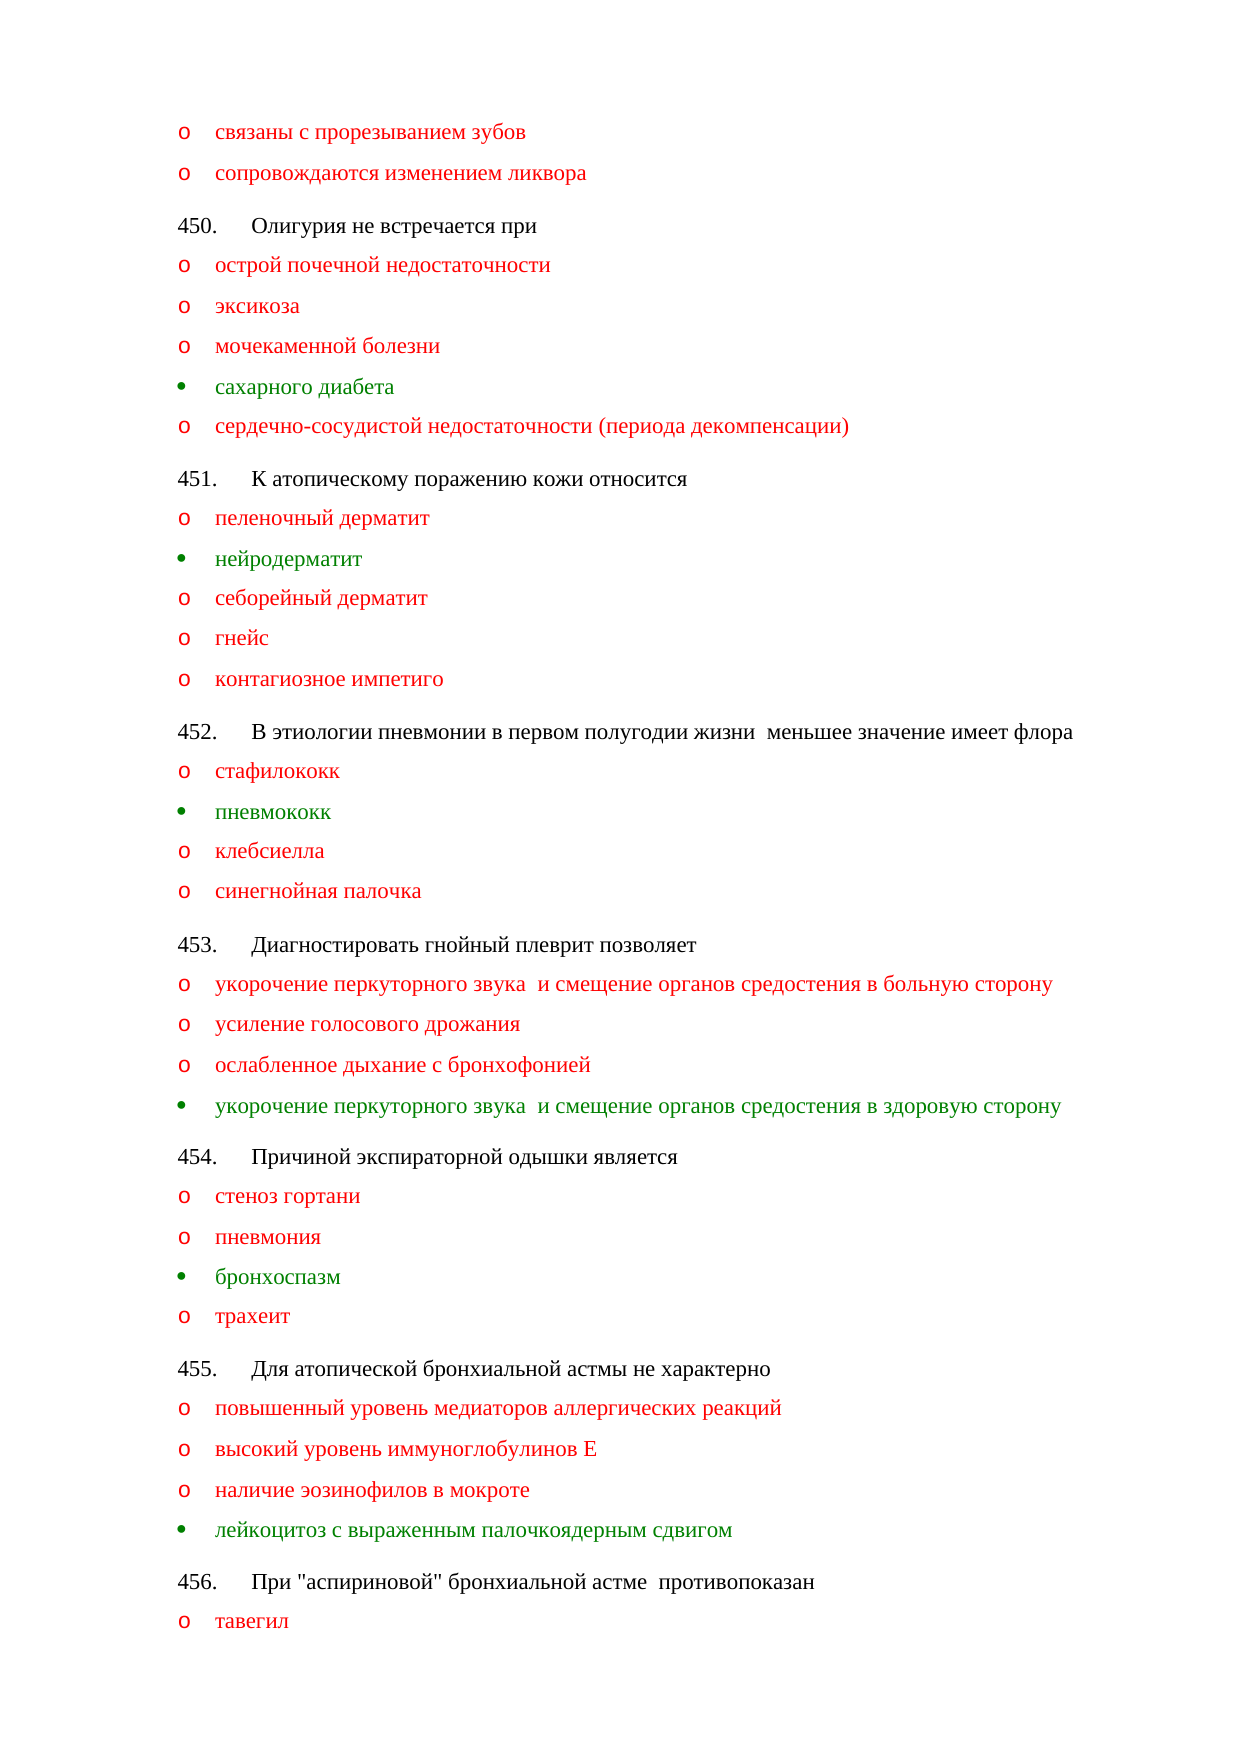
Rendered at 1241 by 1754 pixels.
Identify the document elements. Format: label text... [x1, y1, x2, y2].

list Диагностировать гнойный плеврит позволяет [177, 931, 1152, 957]
list бронхоспазм [177, 1263, 1152, 1290]
list пневмония [177, 1223, 1152, 1251]
list Олигурия не встречается при [177, 212, 1152, 238]
list связаны с прорезыванием зубов [177, 118, 1152, 146]
list повышенный уровень медиаторов аллергических реакций [177, 1394, 1152, 1423]
list высокий уровень иммуноглобулинов E [177, 1435, 1152, 1463]
list ослабленное дыхание с бронхофонией [177, 1051, 1152, 1079]
list гнейс [177, 624, 1152, 653]
list мочекаменной болезни [177, 332, 1152, 361]
list Причиной экспираторной одышки является [177, 1143, 1152, 1169]
list укорочение перкуторного звука и смещение органов средостения в больную сторону [177, 969, 1152, 998]
list нейродерматит [177, 545, 1152, 571]
list контагиозное импетиго [177, 665, 1152, 693]
list лейкоцитоз с выраженным палочкоядерным сдвигом [177, 1517, 1152, 1543]
list острой почечной недостаточности [177, 251, 1152, 279]
list пневмококк [177, 798, 1152, 824]
list трахеит [177, 1302, 1152, 1331]
list Для атопической бронхиальной астмы не характерно [177, 1356, 1152, 1382]
list пеленочный дерматит [177, 504, 1152, 532]
list синегнойная палочка [177, 877, 1152, 906]
list В этиологии пневмонии в первом полугодии жизни меньшее значение имеет флора [177, 718, 1152, 745]
list сердечно-сосудистой недостаточности (периода декомпенсации) [177, 412, 1152, 440]
list эксикоза [177, 292, 1152, 320]
list тавегил [177, 1607, 1152, 1635]
list сопровождаются изменением ликвора [177, 159, 1152, 187]
list сахарного диабета [177, 373, 1152, 399]
list клебсиелла [177, 837, 1152, 865]
list себорейный дерматит [177, 584, 1152, 612]
list усиление голосового дрожания [177, 1010, 1152, 1038]
list наличие эозинофилов в мокроте [177, 1476, 1152, 1504]
list При "аспириновой" бронхиальной астме противопоказан [177, 1568, 1152, 1594]
list стафилококк [177, 757, 1152, 785]
list укорочение перкуторного звука и смещение органов средостения в здоровую сторону [177, 1092, 1152, 1118]
list стеноз гортани [177, 1182, 1152, 1210]
list К атопическому поражению кожи относится [177, 465, 1152, 492]
